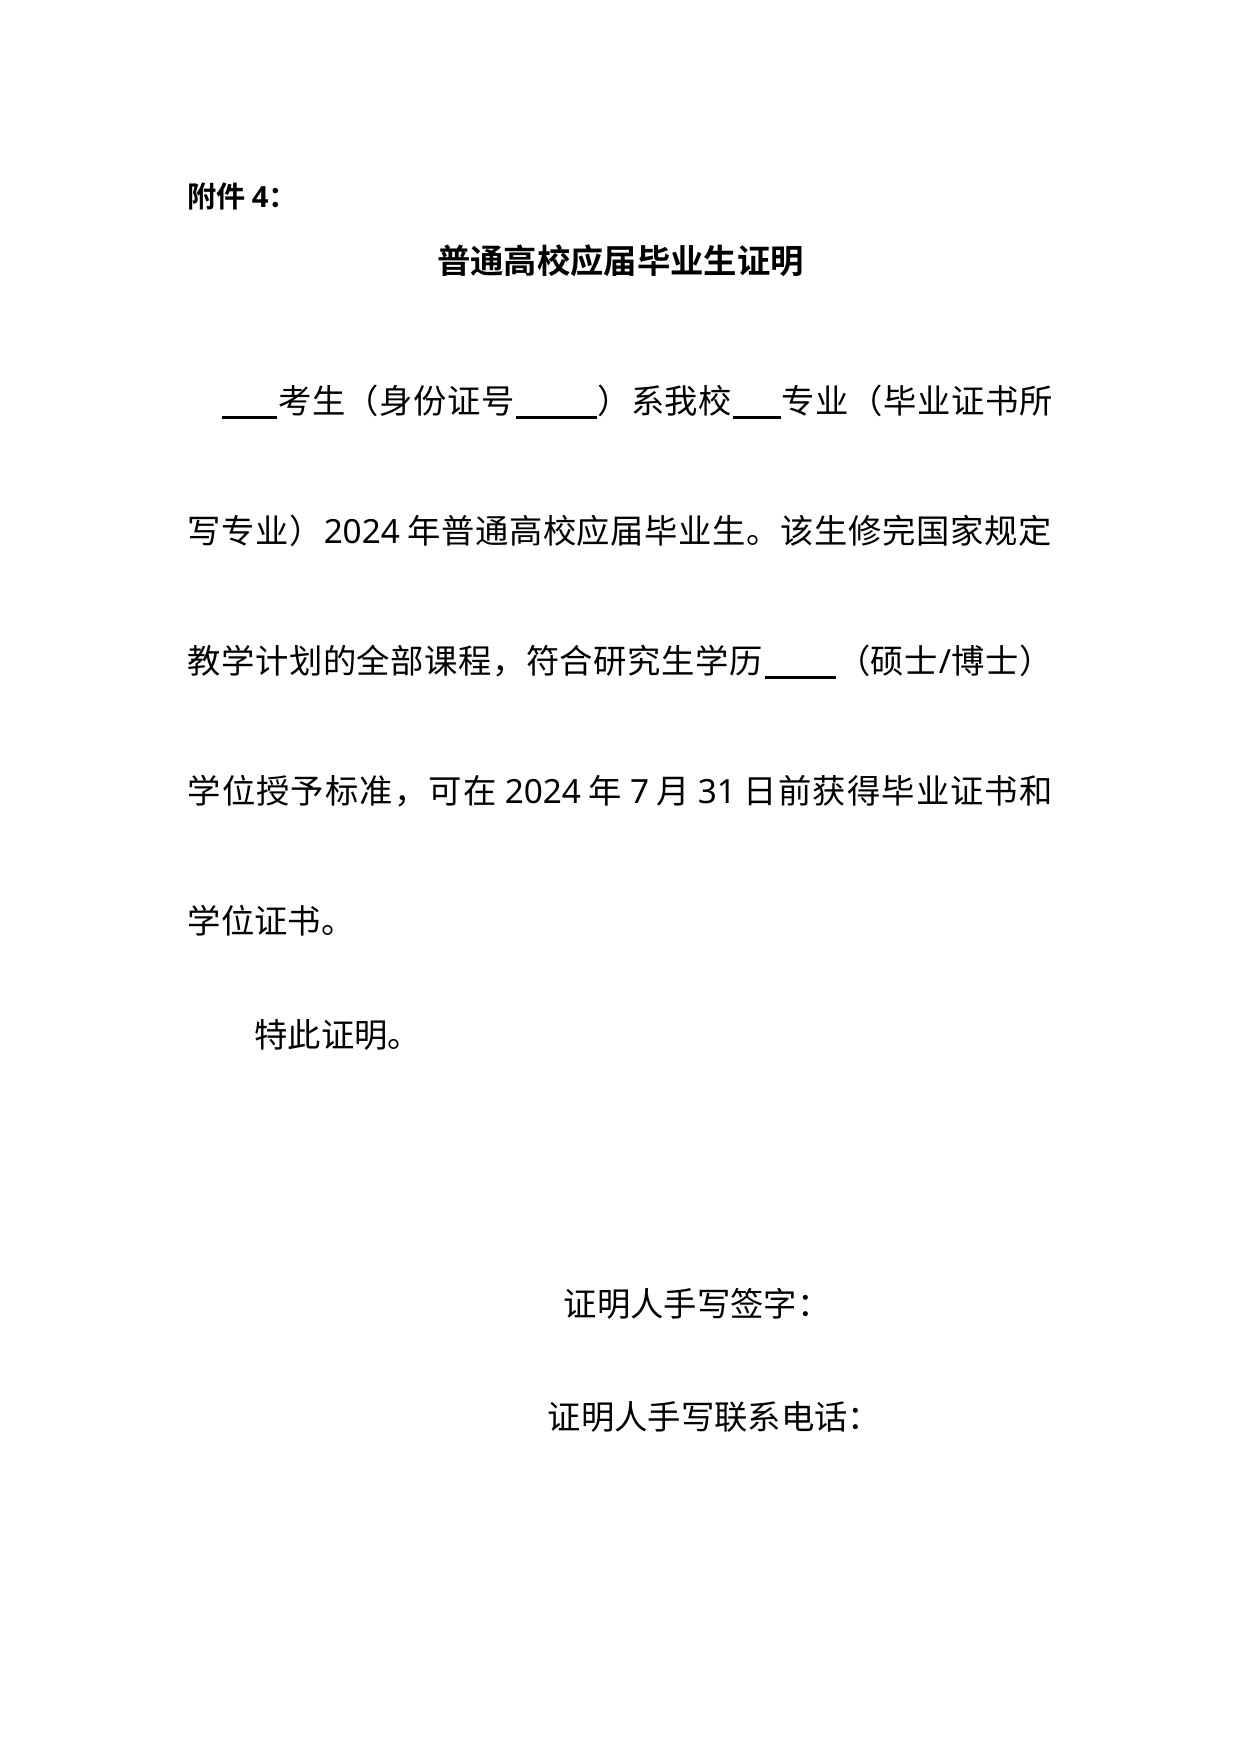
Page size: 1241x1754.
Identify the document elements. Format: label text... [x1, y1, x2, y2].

text 考生（身份证号 ）系我校 专业（毕业证书所写专业）2024年普通高校应届毕业生。该生修完国家规定教学计划的全部课程，符合研究生学历 （硕士/博士） 学位授予标准，可在2024年7月31日前获得毕业证书和学位证书。 [187, 367, 1053, 952]
text 附件4： [187, 162, 1053, 227]
text 证明人手写联系电话： [187, 1382, 1053, 1447]
text 特此证明。 [187, 1000, 1053, 1065]
text 普通高校应届毕业生证明 [187, 227, 1053, 292]
text 证明人手写签字： [187, 1269, 1053, 1334]
